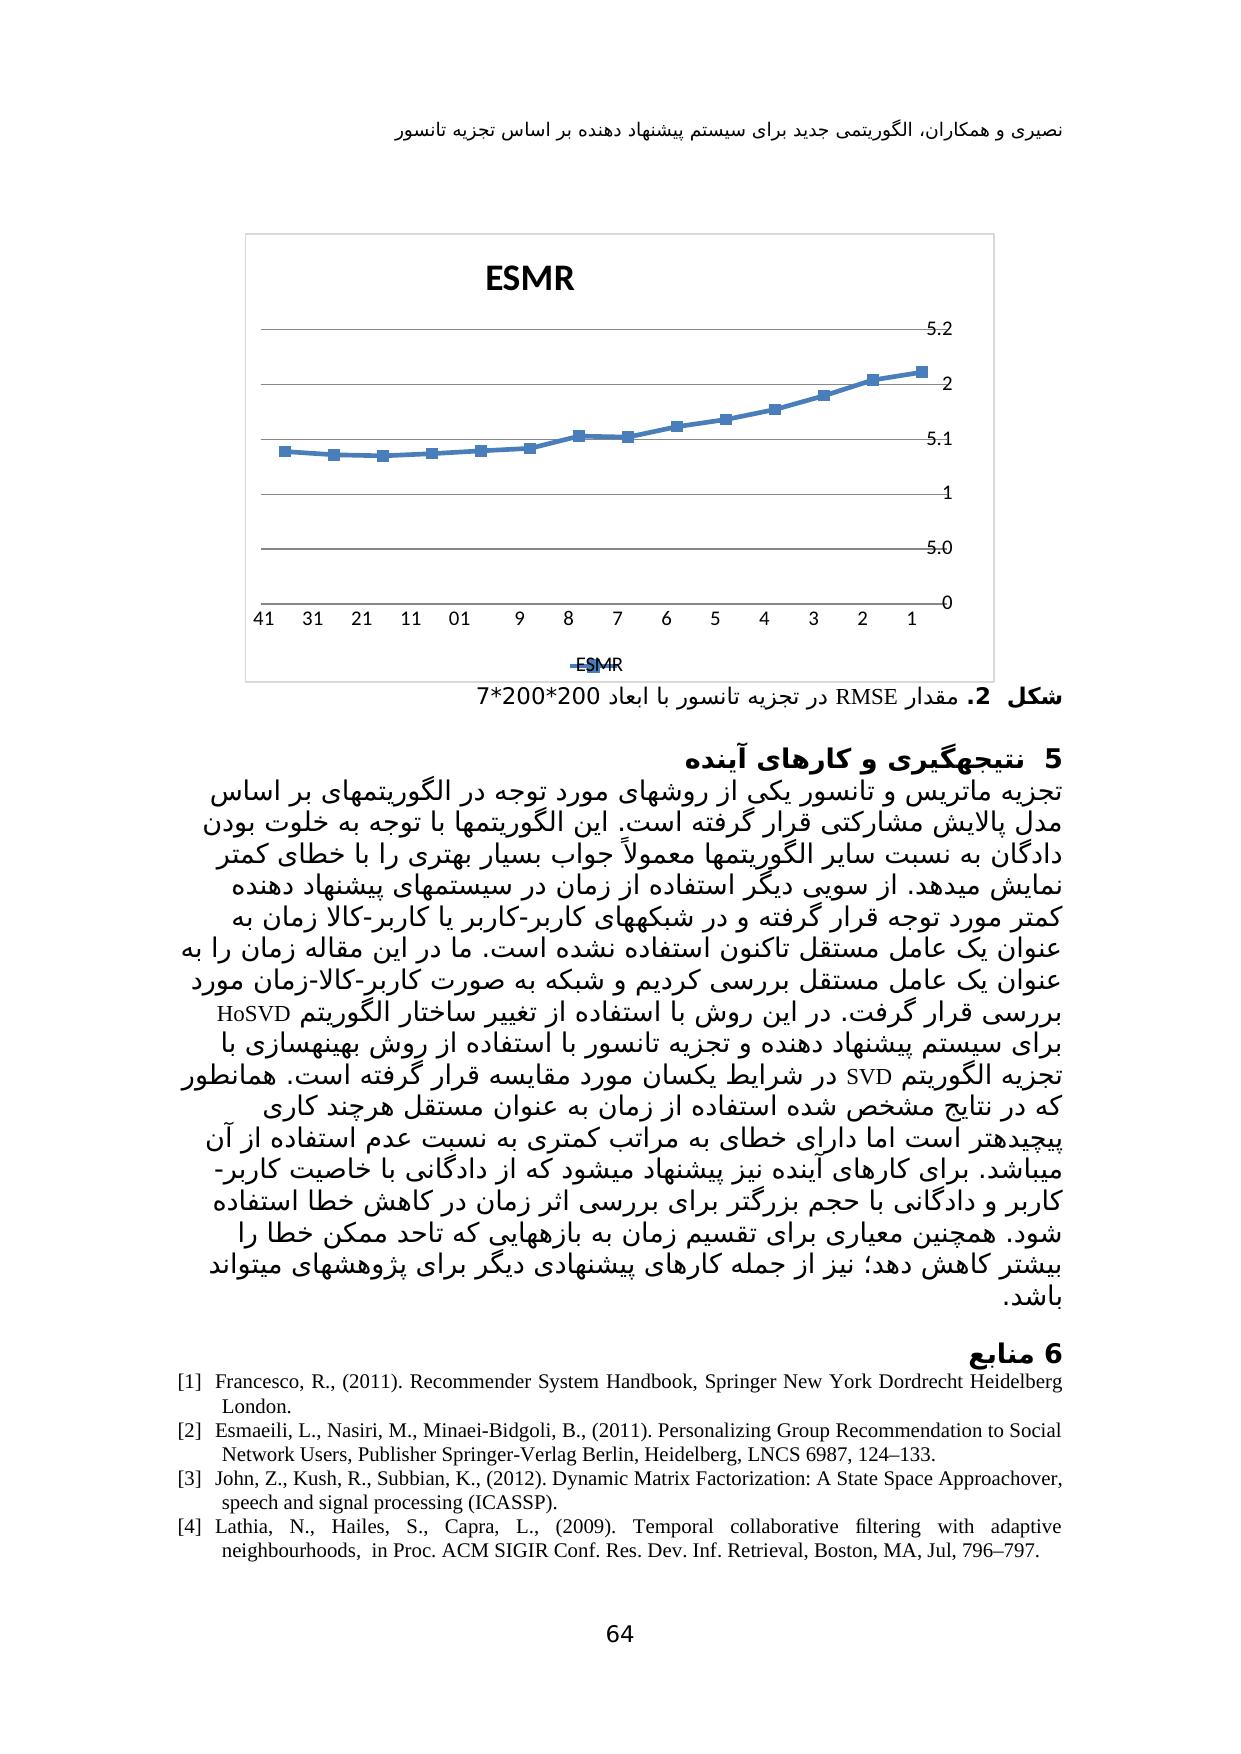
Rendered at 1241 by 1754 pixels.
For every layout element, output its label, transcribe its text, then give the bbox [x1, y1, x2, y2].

text John, Z., Kush, R., Subbian, K., (2012). Dynamic Matrix Factorization: A State Space Approachover, speech and signal processing (ICASSP). [177, 1466, 1063, 1514]
text Esmaeili, L., Nasiri, M., Minaei-Bidgoli, B., (2011). Personalizing Group Recommendation to Social Network Users, Publisher Springer-Verlag Berlin, Heidelberg, LNCS 6987, 124–133. [177, 1418, 1063, 1466]
text تجزیه ماتریس و تانسور یکی از روشهای مورد توجه در الگوریتمهای بر اساس مدل پالایش مشارکتی قرار گرفته است. این الگوریتمها با توجه به خلوت بودن دادگان به نسبت سایر الگوریتمها معمولاً جواب بسیار بهتری را با خطای کمتر نمایش میدهد. از سویی دیگر استفاده از زمان در سیستمهای پیشنهاد دهنده کمتر مورد توجه قرار گرفته و در شبکههای کاربر-کاربر یا کاربر-کالا زمان به عنوان یک عامل مستقل تاکنون استفاده نشده است. ما در این مقاله زمان را به عنوان یک عامل مستقل بررسی کردیم و شبکه به صورت کاربر-کالا-زمان مورد بررسی قرار گرفت. در این روش با استفاده از تغییر ساختار الگوریتم HoSVD برای سیستم پیشنهاد دهنده و تجزیه تانسور با استفاده از روش بهینهسازی با تجزیه الگوریتم SVD در شرایط یکسان مورد مقایسه قرار گرفته است. همانطور که در نتایج مشخص شده استفاده از زمان به عنوان مستقل هرچند کاری پیچیدهتر است اما دارای خطای به مراتب کمتری به نسبت عدم استفاده از آن میباشد. برای کارهای آینده نیز پیشنهاد میشود که از دادگانی با خاصیت کاربر-کاربر و دادگانی با حجم بزرگتر برای بررسی اثر زمان در کاهش خطا استفاده شود. همچنین معیاری برای تقسیم زمان به بازههایی که تاحد ممکن خطا را بیشتر کاهش دهد؛ نیز از جمله کارهای پیشنهادی دیگر برای پژوهشهای میتواند باشد. [177, 775, 1063, 1312]
text Lathia, N., Hailes, S., Capra, L., (2009). Temporal collaborative ﬁltering with adaptive neighbourhoods, in Proc. ACM SIGIR Conf. Res. Dev. Inf. Retrieval, Boston, MA, Jul, 796–797. [177, 1514, 1063, 1562]
subtitle 5 نتیجهگیری و کارهای آینده [177, 743, 1063, 775]
text Francesco, R., (2011). Recommender System Handbook, Springer New York Dordrecht Heidelberg London. [177, 1369, 1063, 1418]
text شکل 2. مقدار RMSE در تجزیه تانسور با ابعاد 200*200*7 [177, 683, 1063, 710]
subtitle 6 منابع [177, 1338, 1063, 1369]
